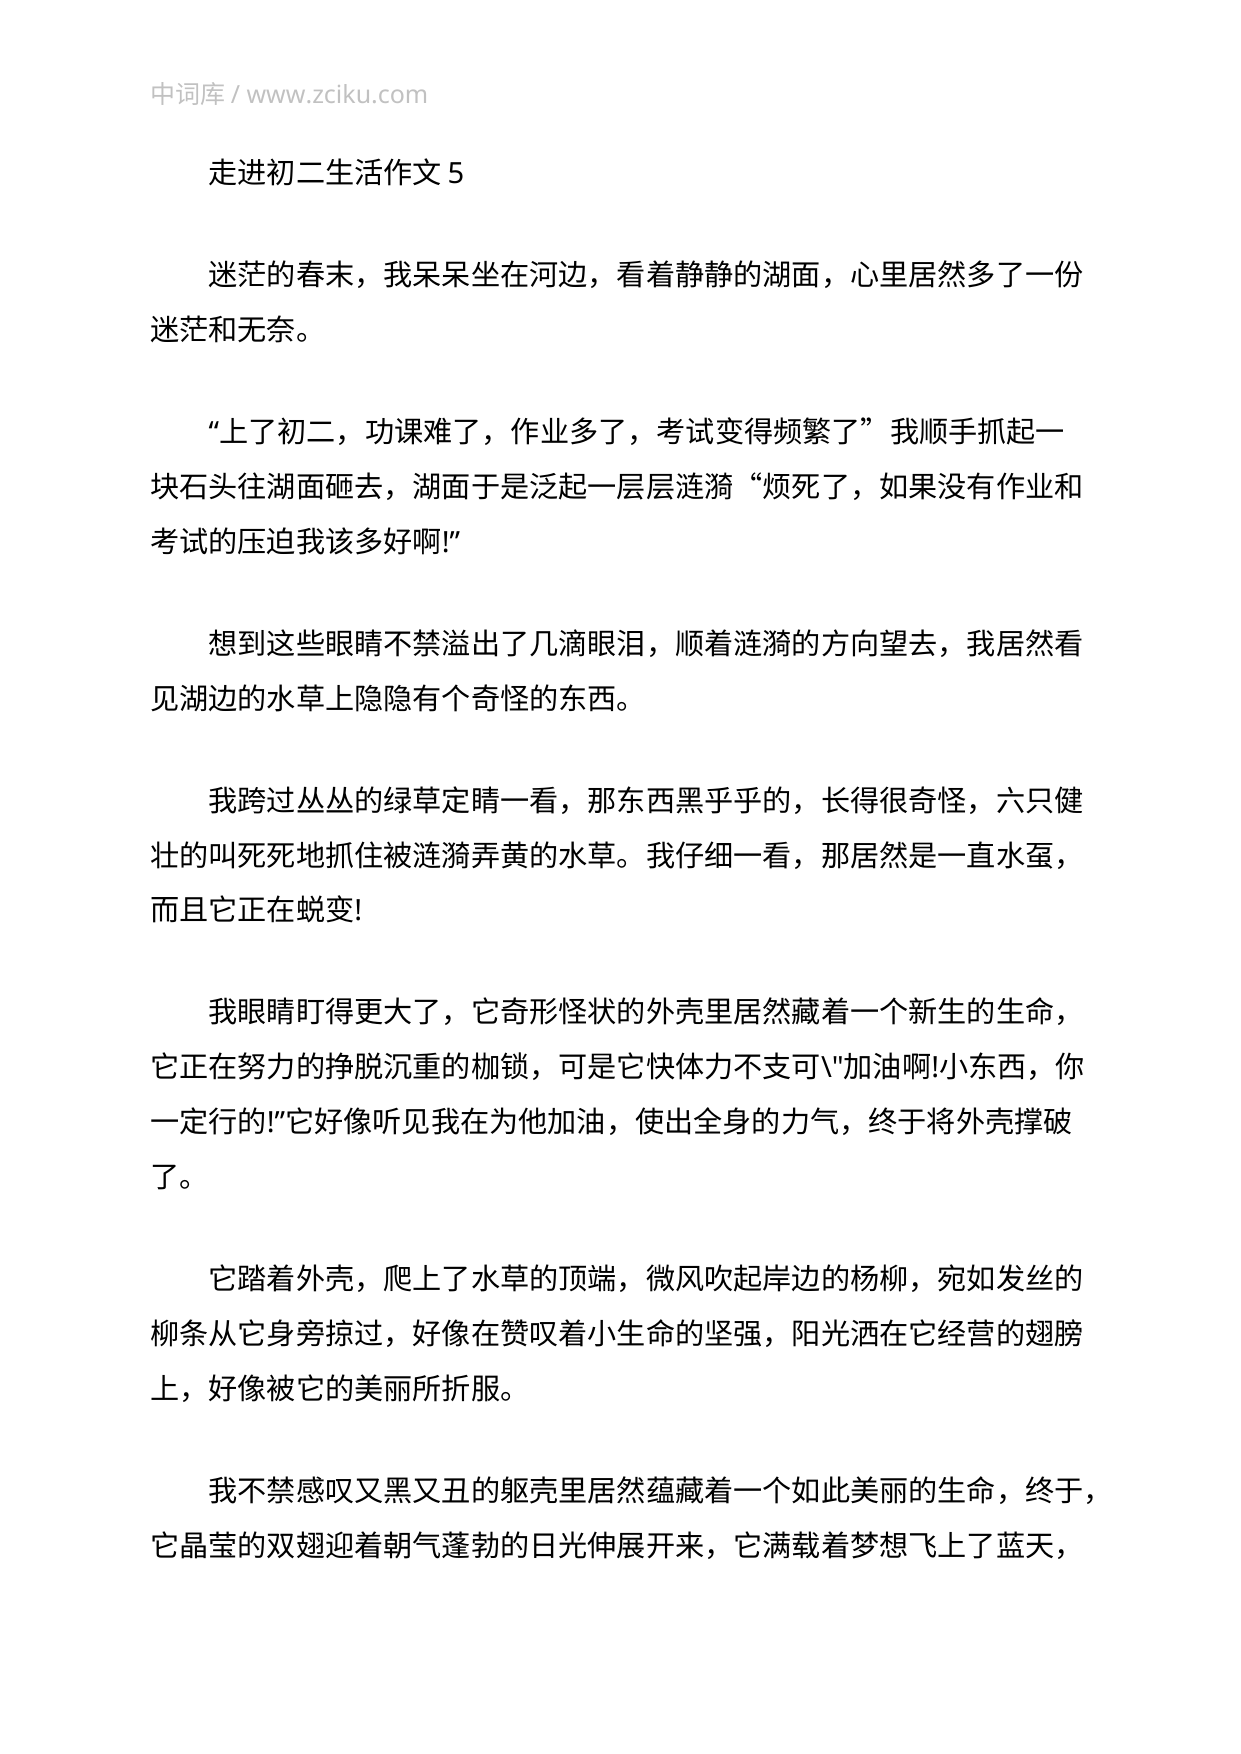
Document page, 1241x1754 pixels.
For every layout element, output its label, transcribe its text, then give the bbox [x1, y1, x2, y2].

text 它踏着外壳，爬上了水草的顶端，微风吹起岸边的杨柳，宛如发丝的柳条从它身旁掠过，好像在赞叹着小生命的坚强，阳光洒在它经营的翅膀上，好像被它的美丽所折服。 [150, 1256, 1090, 1408]
text 走进初二生活作文5 [150, 150, 1090, 192]
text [150, 1467, 1090, 1564]
text “上了初二，功课难了，作业多了，考试变得频繁了”我顺手抓起一块石头往湖面砸去，湖面于是泛起一层层涟漪“烦死了，如果没有作业和考试的压迫我该多好啊!” [150, 409, 1090, 561]
text 我眼睛盯得更大了，它奇形怪状的外壳里居然藏着一个新生的生命，它正在努力的挣脱沉重的枷锁，可是它快体力不支可\"加油啊!小东西，你一定行的!”它好像听见我在为他加油，使出全身的力气，终于将外壳撑破了。 [150, 989, 1090, 1196]
text 想到这些眼睛不禁溢出了几滴眼泪，顺着涟漪的方向望去，我居然看见湖边的水草上隐隐有个奇怪的东西。 [150, 621, 1090, 718]
text 迷茫的春末，我呆呆坐在河边，看着静静的湖面，心里居然多了一份迷茫和无奈。 [150, 252, 1090, 349]
text 我跨过丛丛的绿草定睛一看，那东西黑乎乎的，长得很奇怪，六只健壮的叫死死地抓住被涟漪弄黄的水草。我仔细一看，那居然是一直水虿，而且它正在蜕变! [150, 777, 1090, 929]
